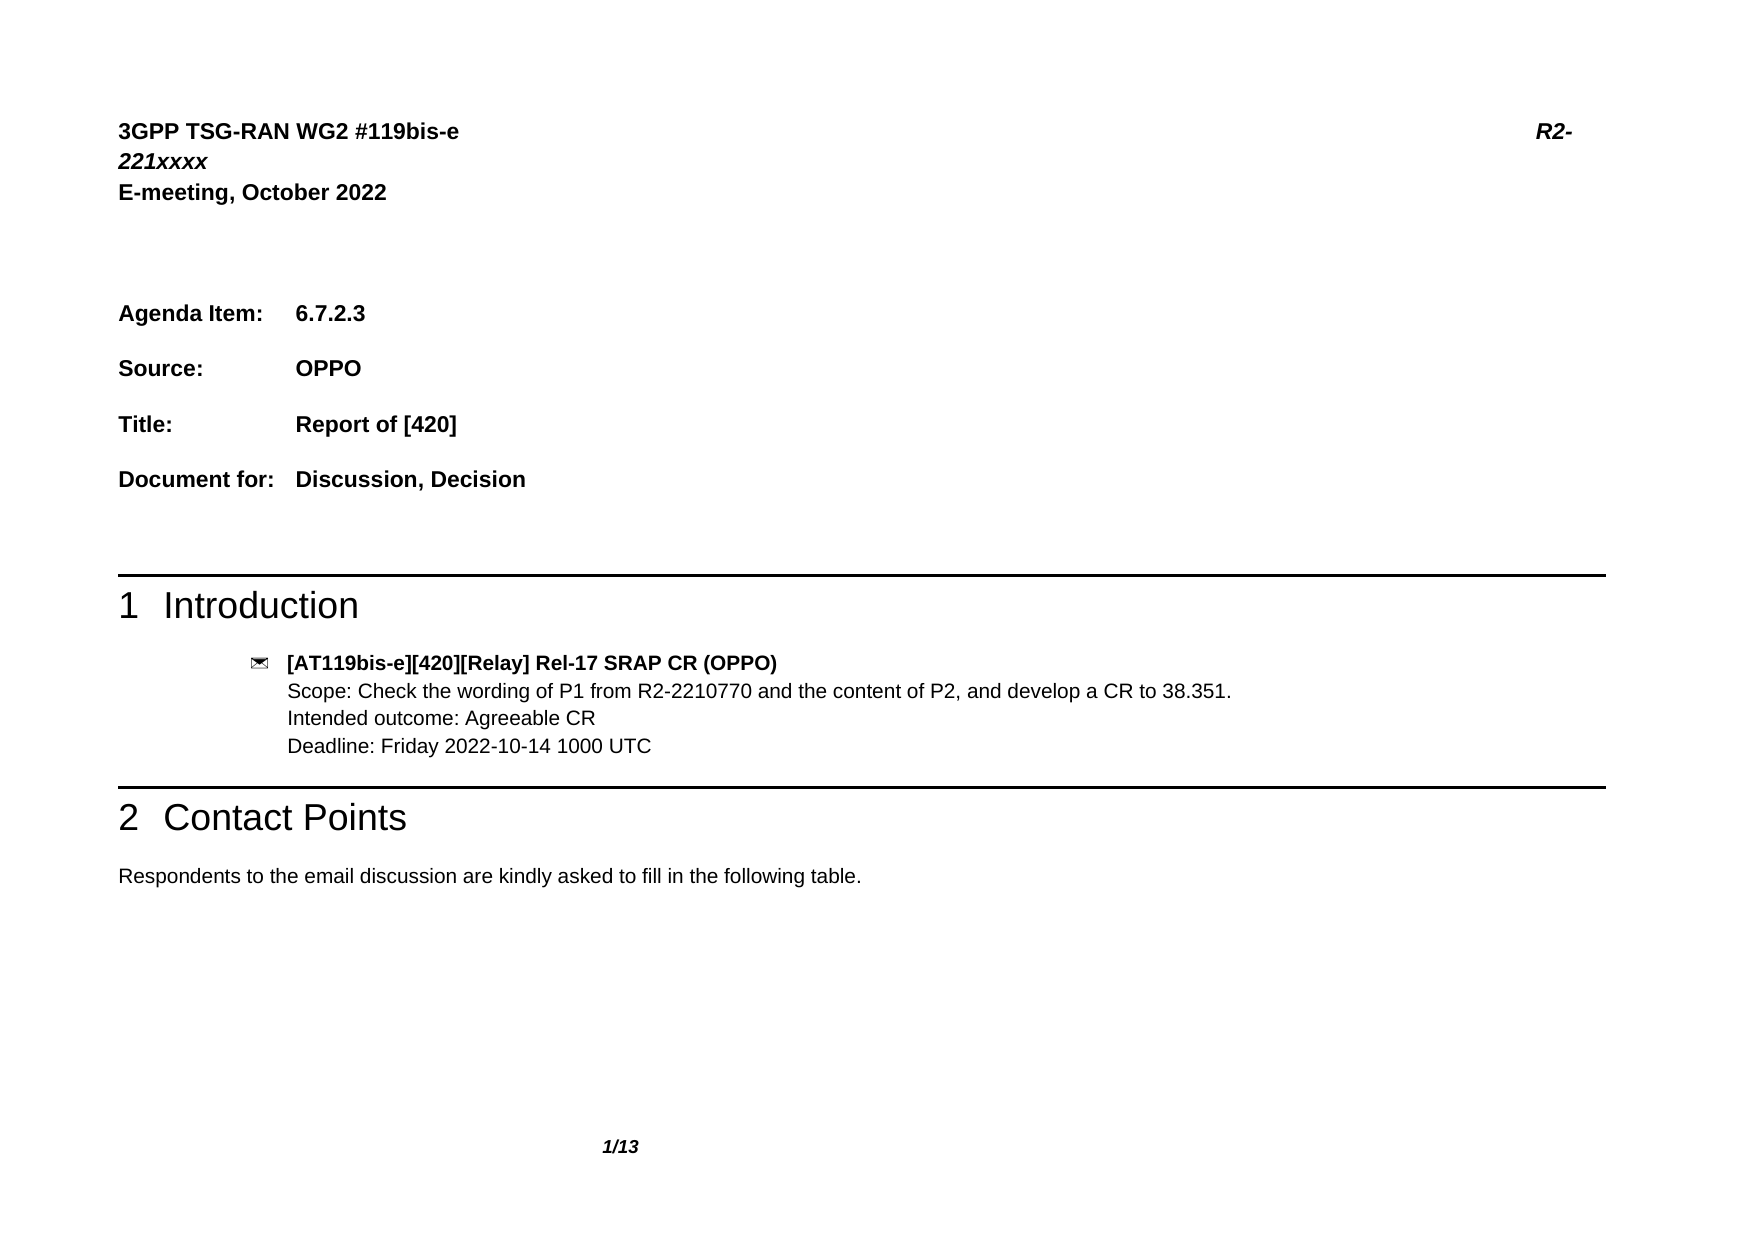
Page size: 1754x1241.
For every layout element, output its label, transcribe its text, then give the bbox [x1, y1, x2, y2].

text Source: OPPO [118, 355, 1606, 382]
text Deadline: Friday 2022-10-14 1000 UTC [249, 734, 1606, 758]
text 3GPP TSG-RAN WG2 #119bis-e R2-221xxxx [118, 118, 1606, 175]
text Title: Report of [420] [118, 411, 1606, 437]
text Document for: Discussion, Decision [118, 466, 1606, 492]
text Intended outcome: Agreeable CR [249, 706, 1606, 730]
subtitle Introduction [118, 577, 1606, 626]
text Scope: Check the wording of P1 from R2-2210770 and the content of P2, and develop a CR to 38.351. [249, 679, 1606, 703]
subtitle Contact Points [118, 789, 1606, 839]
text Agenda Item: 6.7.2.3 [118, 300, 1606, 326]
text Respondents to the email discussion are kindly asked to fill in the following table. [118, 864, 1606, 888]
text [AT119bis-e][420][Relay] Rel-17 SRAP CR (OPPO) [249, 651, 1606, 675]
text E-meeting, October 2022 [118, 178, 1606, 205]
